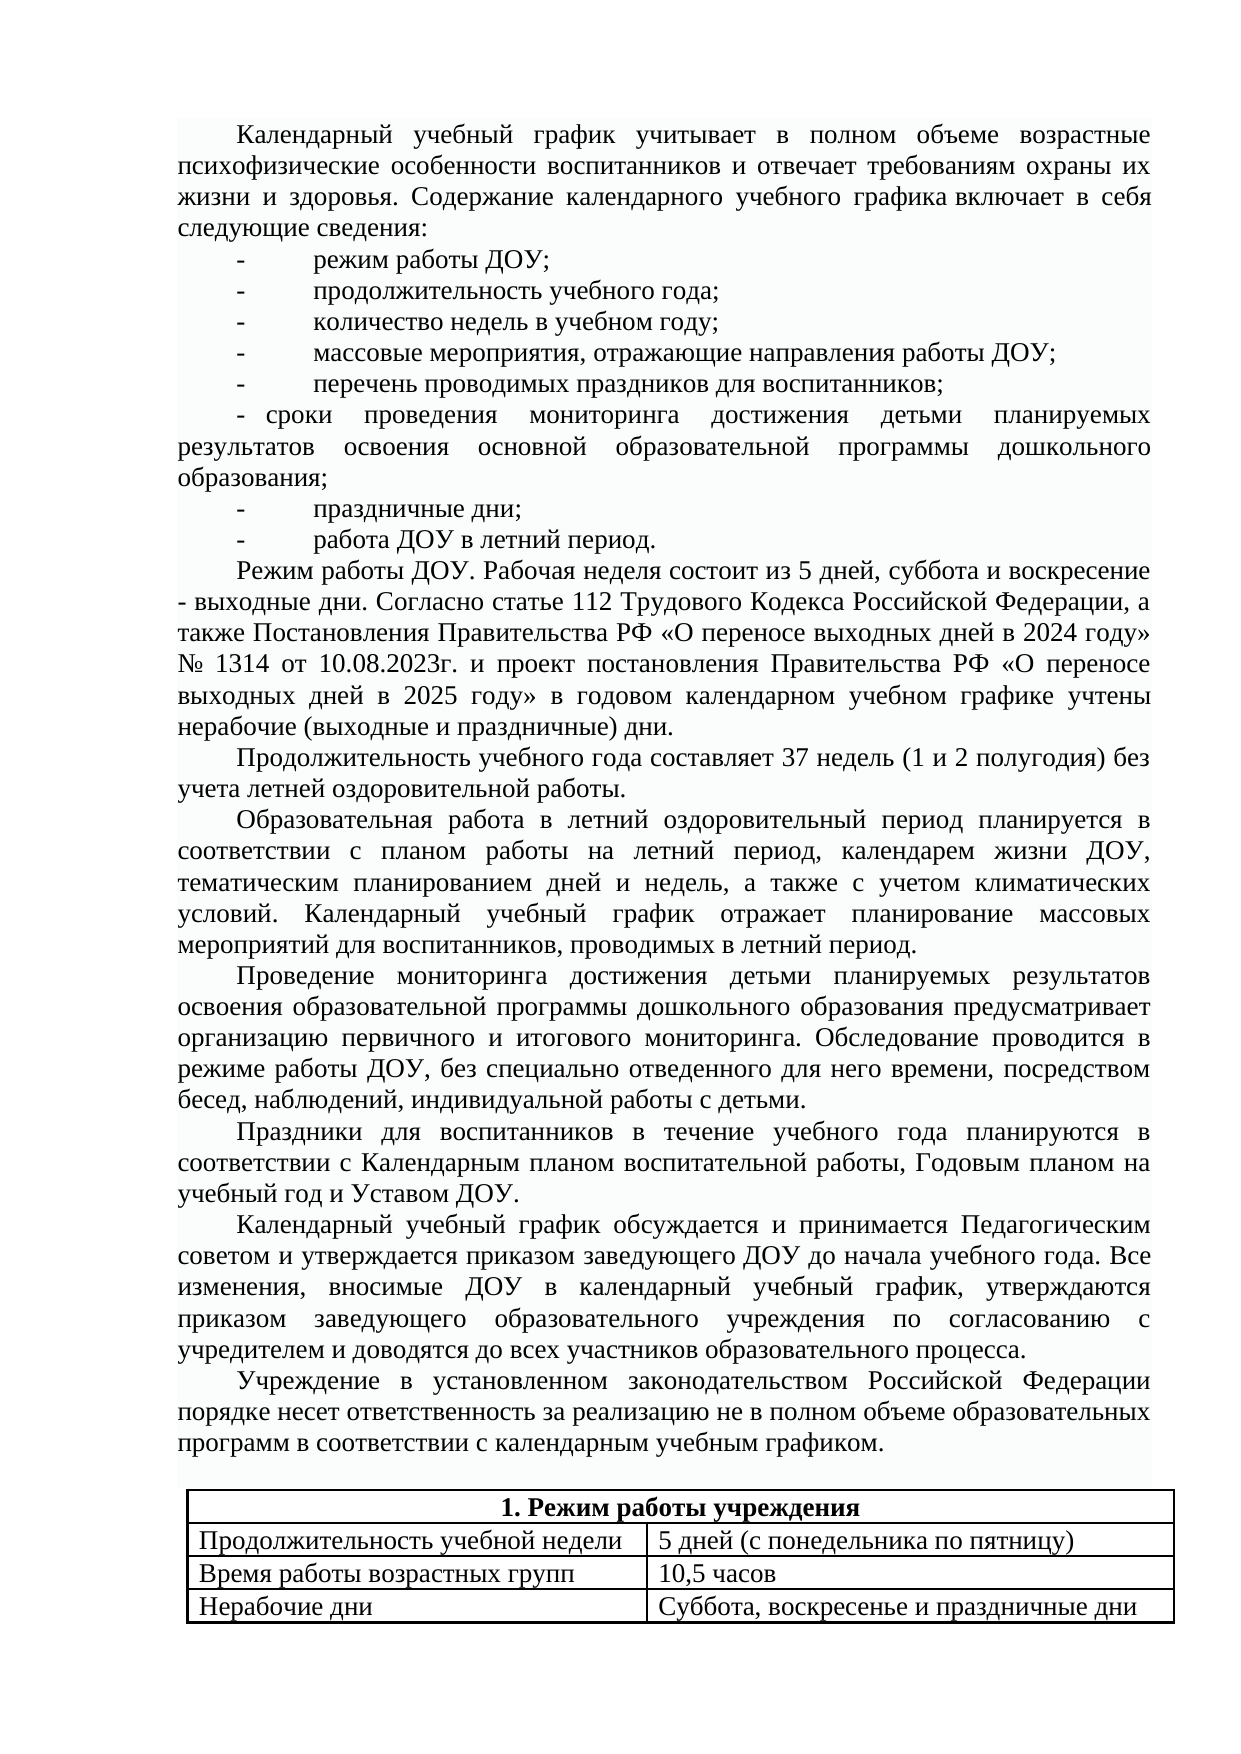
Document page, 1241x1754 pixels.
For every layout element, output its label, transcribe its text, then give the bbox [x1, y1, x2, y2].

text - перечень проводимых праздников для воспитанников; [177, 367, 1152, 398]
text Продолжительность учебного года составляет 37 недель (1 и 2 полугодия) без учета летней оздоровительной работы. [177, 741, 1152, 803]
text - сроки проведения мониторинга достижения детьми планируемых результатов освоения основной образовательной программы дошкольного образования; [177, 398, 1152, 492]
text - праздничные дни; [177, 492, 1152, 523]
text Режим работы ДОУ. Рабочая неделя состоит из 5 дней, суббота и воскресение - выходные дни. Согласно статье 112 Трудового Кодекса Российской Федерации, а также Постановления Правительства РФ «О переносе выходных дней в 2024 году» № 1314 от 10.08.2023г. и проект постановления Правительства РФ «О переносе выходных дней в 2025 году» в годовом календарном учебном графике учтены нерабочие (выходные и праздничные) дни. [177, 554, 1152, 741]
text Учреждение в установленном законодательством Российской Федерации порядке несет ответственность за реализацию не в полном объеме образовательных программ в соответствии с календарным учебным графиком. [177, 1364, 1152, 1457]
text - количество недель в учебном году; [177, 305, 1152, 336]
text Календарный учебный график обсуждается и принимается Педагогическим советом и утверждается приказом заведующего ДОУ до начала учебного года. Все изменения, вносимые ДОУ в календарный учебный график, утверждаются приказом заведующего образовательного учреждения по согласованию с учредителем и доводятся до всех участников образовательного процесса. [177, 1208, 1152, 1364]
table_cell Продолжительность учебной недели [189, 1524, 646, 1555]
table_cell Нерабочие дни [189, 1590, 646, 1621]
table_header 1. Режим работы учреждения [189, 1491, 1173, 1522]
table_cell Суббота, воскресенье и праздничные дни [648, 1590, 1173, 1621]
text Проведение мониторинга достижения детьми планируемых результатов освоения образовательной программы дошкольного образования предусматривает организацию первичного и итогового мониторинга. Обследование проводится в режиме работы ДОУ, без специально отведенного для него времени, посредством бесед, наблюдений, индивидуальной работы с детьми. [177, 959, 1152, 1115]
table_cell 5 дней (с понедельника по пятницу) [648, 1524, 1173, 1555]
table_cell 10,5 часов [648, 1557, 1173, 1588]
text - массовые мероприятия, отражающие направления работы ДОУ; [177, 336, 1152, 367]
text Образовательная работа в летний оздоровительный период планируется в соответствии с планом работы на летний период, календарем жизни ДОУ, тематическим планированием дней и недель, а также с учетом климатических условий. Календарный учебный график отражает планирование массовых мероприятий для воспитанников, проводимых в летний период. [177, 803, 1152, 959]
text - режим работы ДОУ; [177, 243, 1152, 274]
text - продолжительность учебного года; [177, 274, 1152, 305]
table_cell Время работы возрастных групп [189, 1557, 646, 1588]
text Праздники для воспитанников в течение учебного года планируются в соответствии с Календарным планом воспитательной работы, Годовым планом на учебный год и Уставом ДОУ. [177, 1115, 1152, 1208]
text Календарный учебный график учитывает в полном объеме возрастные психофизические особенности воспитанников и отвечает требованиям охраны их жизни и здоровья. Содержание календарного учебного графика включает в себя следующие сведения: [177, 118, 1152, 243]
text - работа ДОУ в летний период. [177, 523, 1152, 554]
